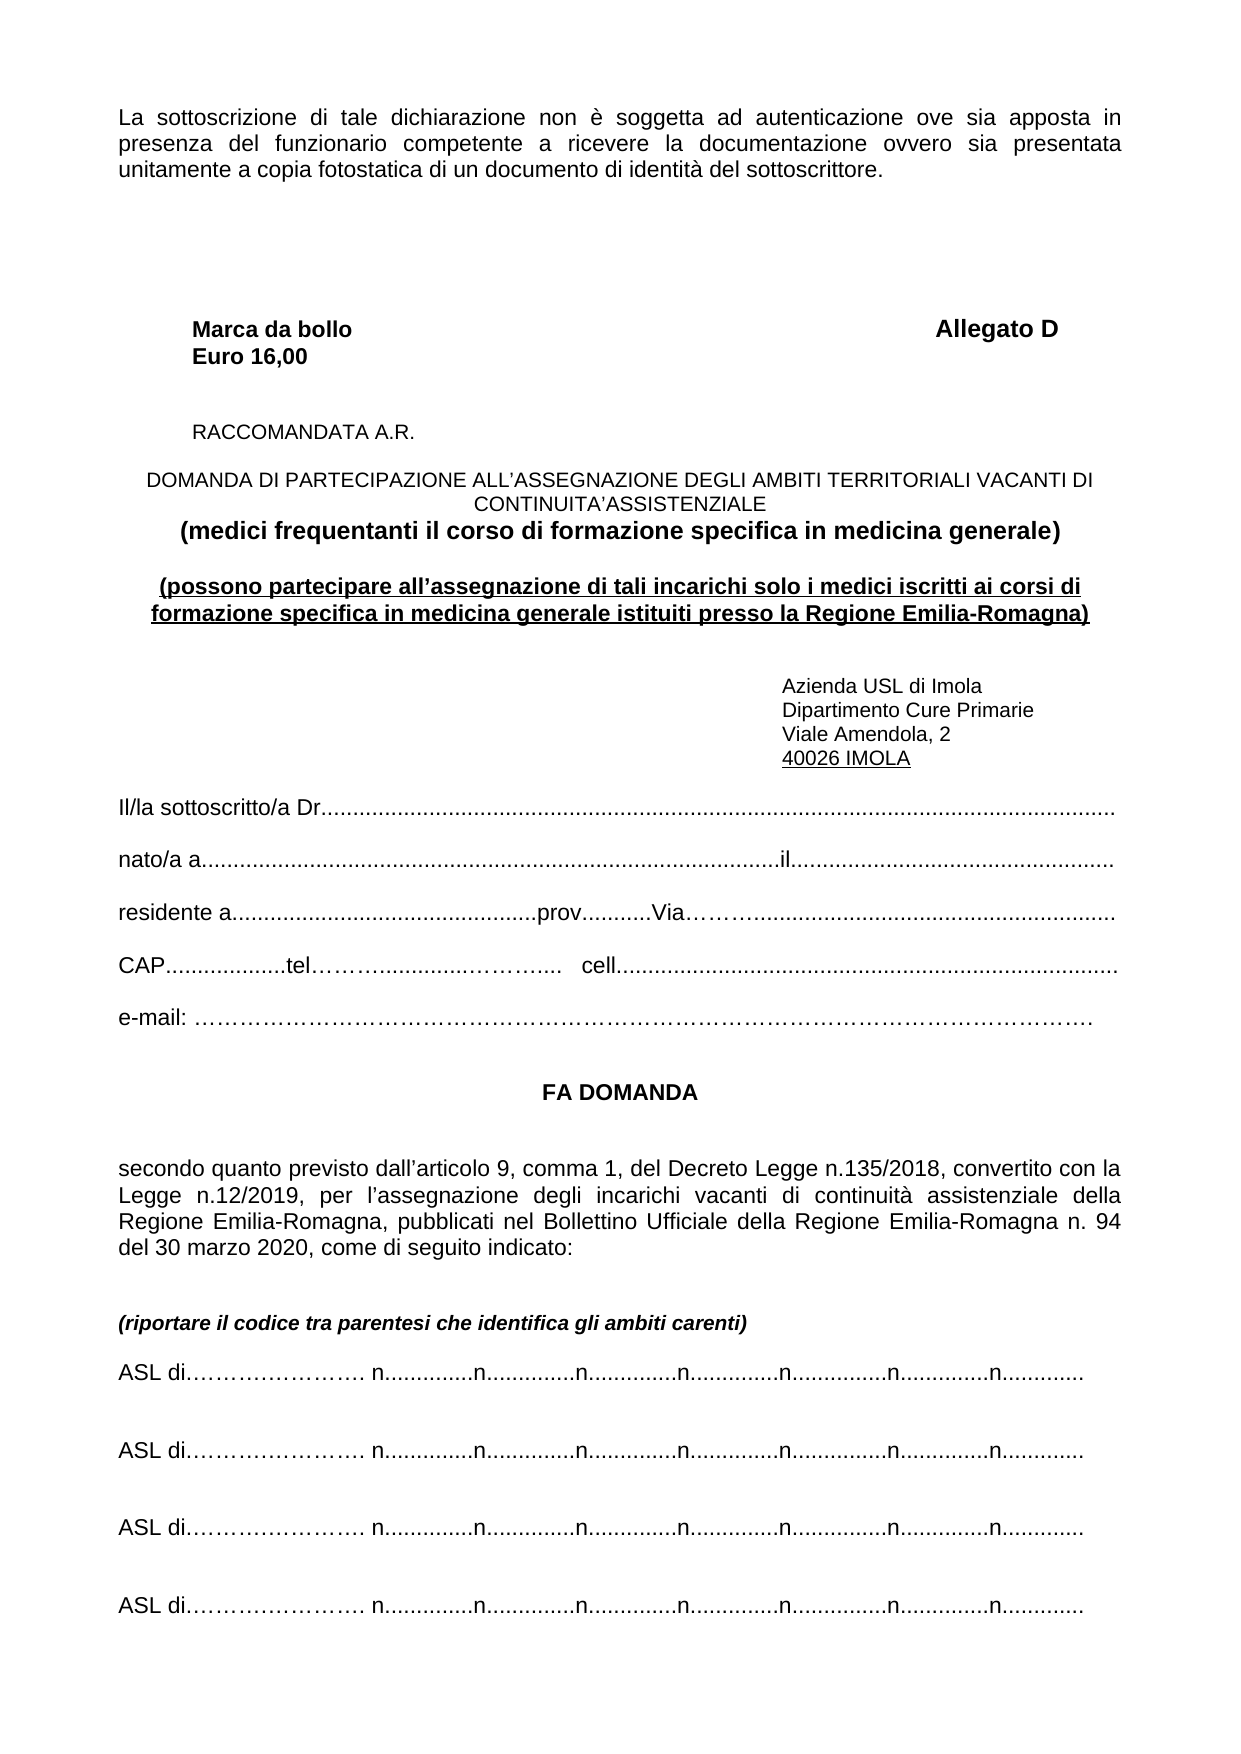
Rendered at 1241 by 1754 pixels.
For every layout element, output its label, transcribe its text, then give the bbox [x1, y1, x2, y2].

text residente a................................................prov...........Via………......................................................... [118, 899, 1122, 925]
text (riportare il codice tra parentesi che identifica gli ambiti carenti) [118, 1311, 1122, 1335]
text e-mail: ………………………………………………………………………………………………………. [118, 1004, 1122, 1031]
text ASL di.……….…………. n..............n..............n..............n..............n...............n..............n............. [118, 1437, 1122, 1463]
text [118, 1514, 1122, 1541]
text nato/a a...........................................................................................il................................................... [118, 846, 1122, 873]
text Il/la sottoscritto/a Dr............................................................................................................................. [118, 793, 1122, 820]
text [118, 1592, 1122, 1618]
text (possono partecipare all’assegnazione di tali incarichi solo i medici iscritti ai corsi di formazione specifica in medicina generale istituiti presso la Regione Emilia-Romagna) [118, 573, 1122, 626]
text DOMANDA DI PARTECIPAZIONE ALL’ASSEGNAZIONE DEGLI AMBITI TERRITORIALI VACANTI DI CONTINUITA’ASSISTENZIALE [118, 468, 1122, 516]
text ASL di.……….…………. n..............n..............n..............n..............n...............n..............n............. [118, 1359, 1122, 1385]
text Marca da bollo Allegato D [118, 314, 1122, 343]
text Viale Amendola, 2 [118, 722, 1122, 746]
text Euro 16,00 [118, 343, 1122, 369]
text FA DOMANDA [118, 1079, 1122, 1105]
text 40026 IMOLA [118, 746, 1122, 769]
text (medici frequentanti il corso di formazione specifica in medicina generale) [118, 516, 1122, 544]
text secondo quanto previsto dall’articolo 9, comma 1, del Decreto Legge n.135/2018, convertito con la Legge n.12/2019, per l’assegnazione degli incarichi vacanti di continuità assistenziale della Regione Emilia-Romagna, pubblicati nel Bollettino Ufficiale della Regione Emilia-Romagna n. 94 del 30 marzo 2020, come di seguito indicato: [118, 1155, 1122, 1261]
subtitle Dipartimento Cure Primarie [782, 698, 1122, 722]
text La sottoscrizione di tale dichiarazione non è soggetta ad autenticazione ove sia apposta in presenza del funzionario competente a ricevere la documentazione ovvero sia presentata unitamente a copia fotostatica di un documento di identità del sottoscrittore. [118, 103, 1122, 182]
text CAP...................tel………..............……….... cell............................................................................... [118, 952, 1122, 978]
text RACCOMANDATA A.R. [118, 420, 1122, 444]
text Azienda USL di Imola [708, 674, 1122, 698]
